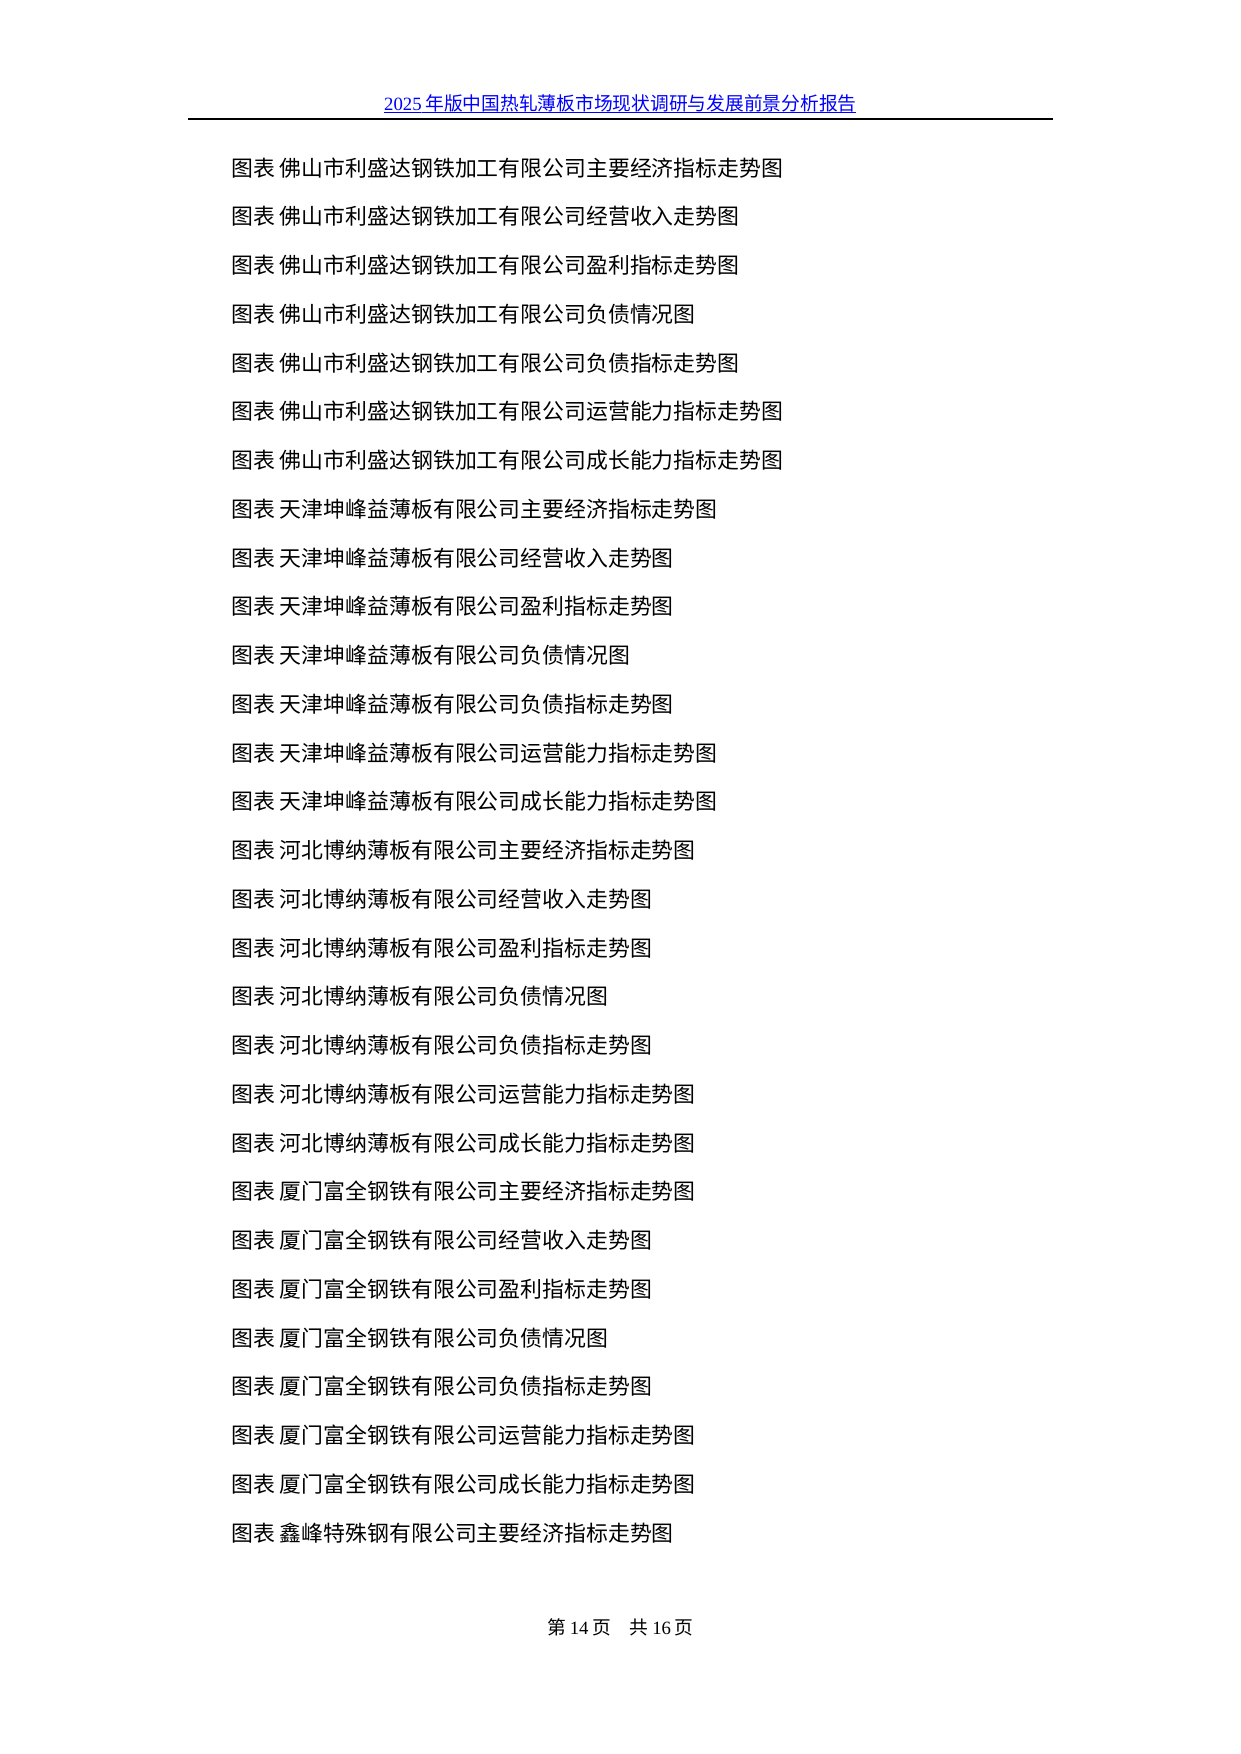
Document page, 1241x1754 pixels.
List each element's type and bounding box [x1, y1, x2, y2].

text [187, 150, 1053, 1548]
